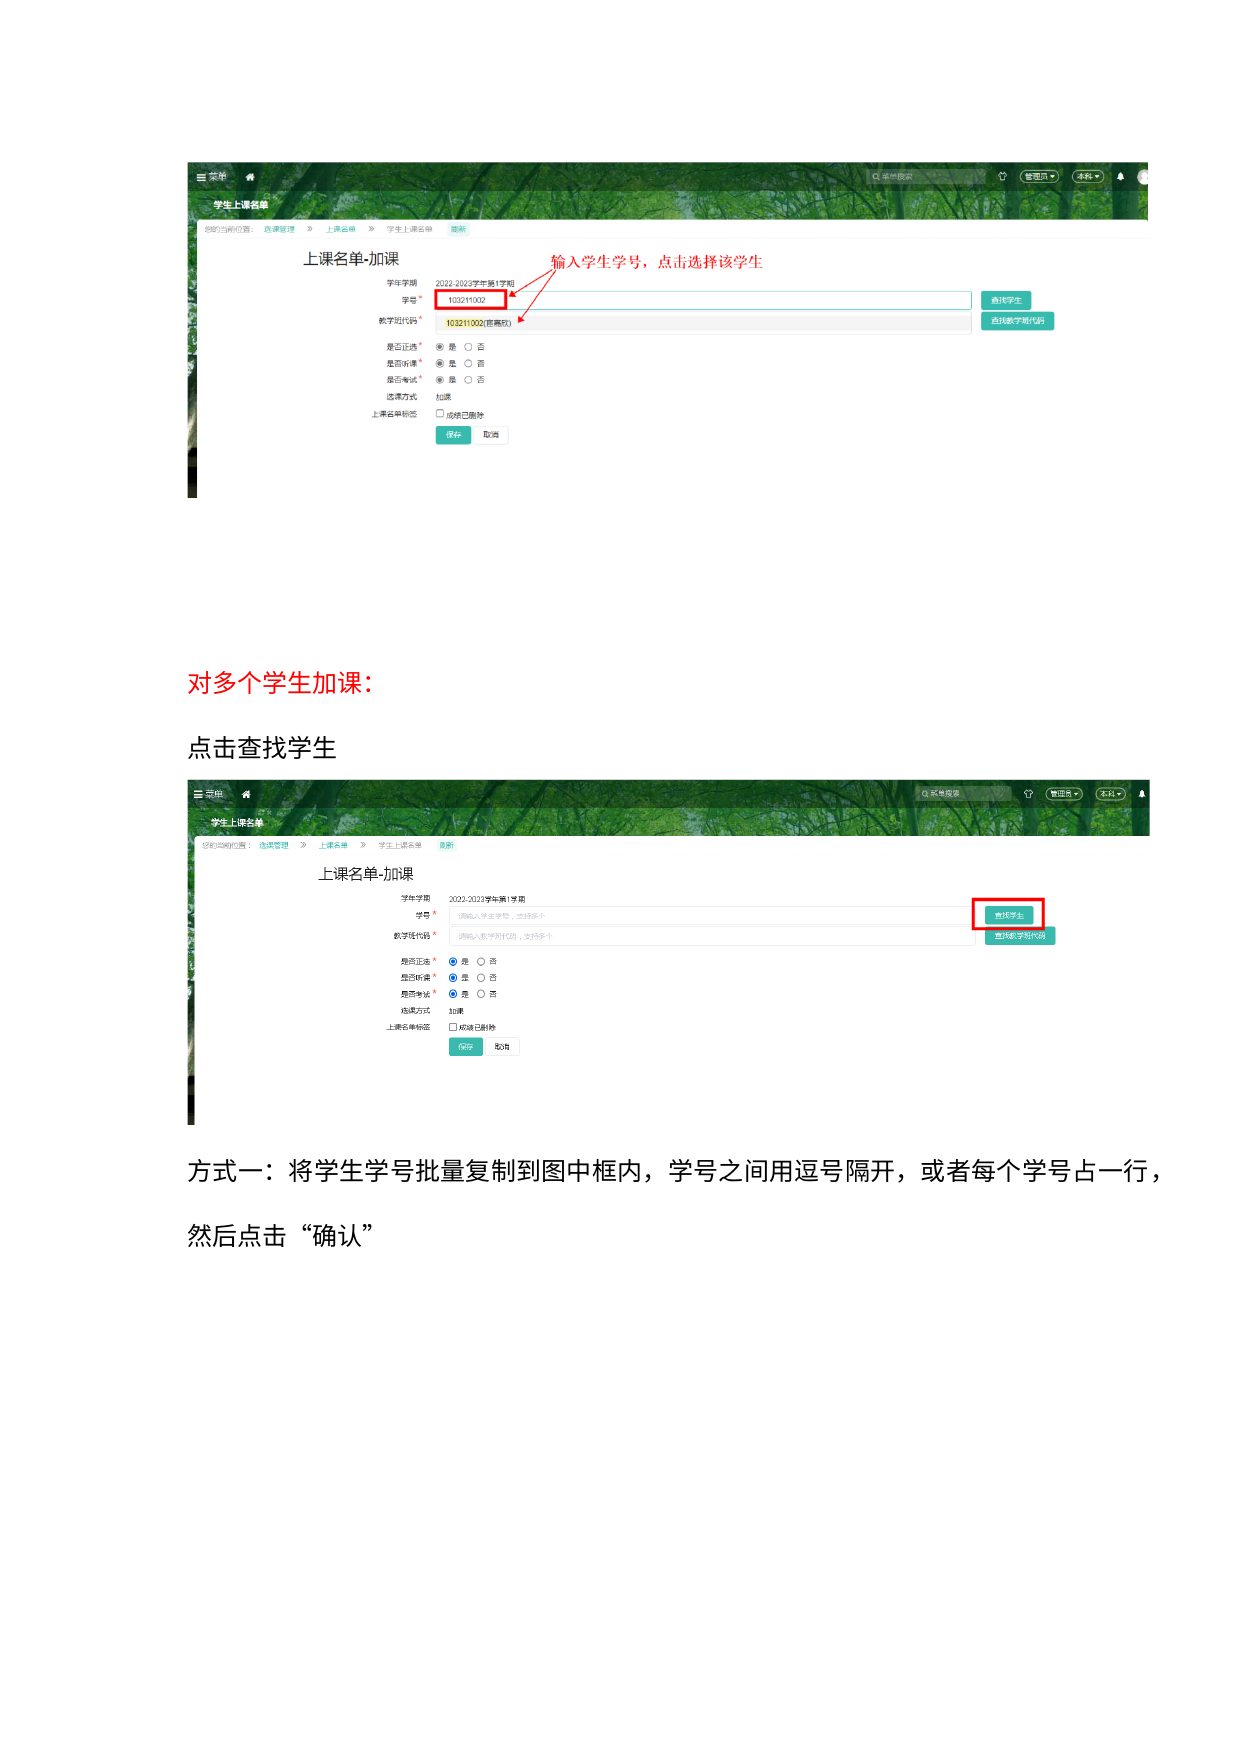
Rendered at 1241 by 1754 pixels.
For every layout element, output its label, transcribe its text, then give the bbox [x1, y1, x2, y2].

picture [187, 779, 1150, 1125]
picture [187, 162, 1148, 498]
text 方式一：将学生学号批量复制到图中框内，学号之间用逗号隔开，或者每个学号占一行，然后点击“确认” [187, 1137, 1150, 1267]
text 点击查找学生 [187, 714, 1150, 779]
text 对多个学生加课： [187, 649, 1150, 714]
